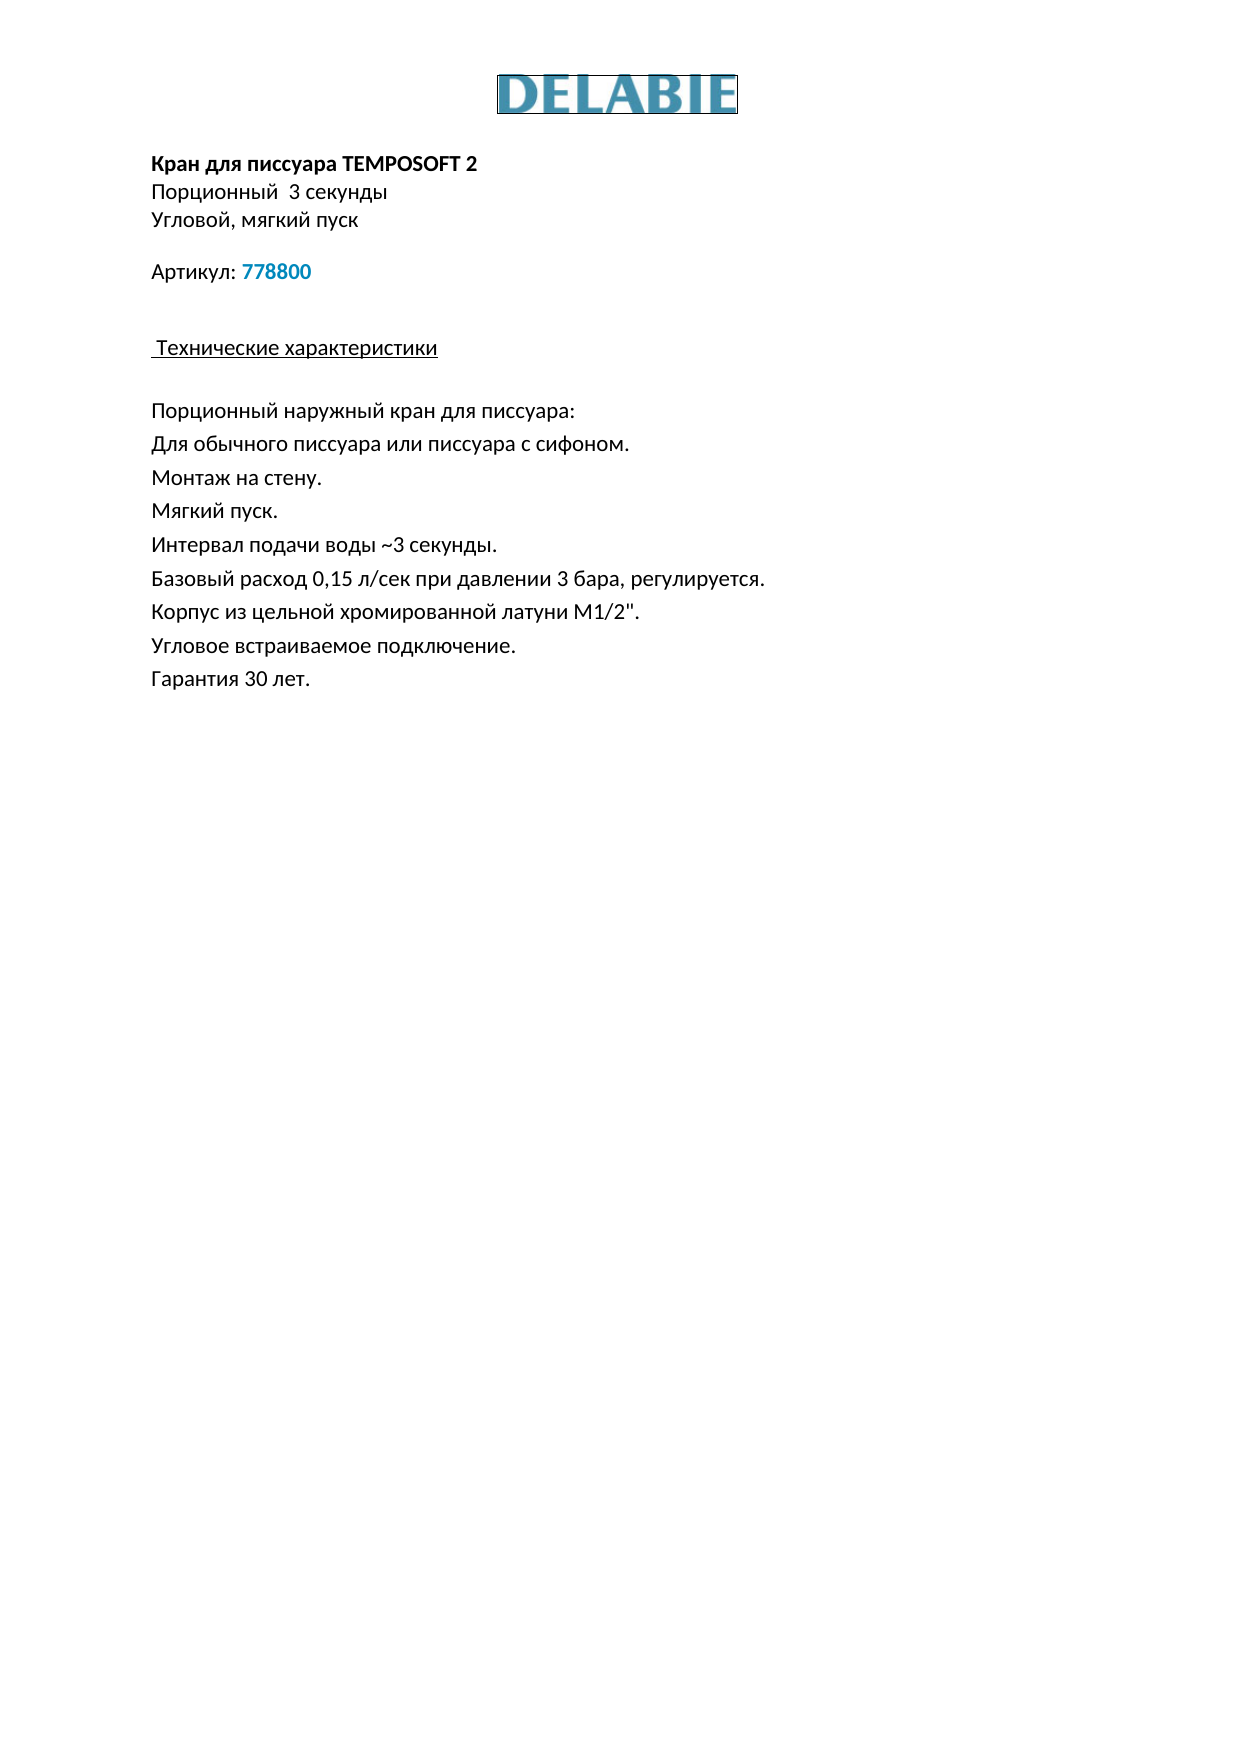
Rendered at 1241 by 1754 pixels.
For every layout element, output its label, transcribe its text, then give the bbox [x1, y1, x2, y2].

text Базовый расход 0,15 л/сек при давлении 3 бара, регулируется. [151, 564, 1084, 592]
text Гарантия 30 лет. [151, 664, 1084, 692]
text Порционный 3 секунды [151, 177, 1084, 205]
text Монтаж на стену. [151, 463, 1084, 491]
text Артикул: 778800 [151, 257, 1084, 285]
text Интервал подачи воды ~3 секунды. [151, 530, 1084, 558]
text Угловое встраиваемое подключение. [151, 631, 1084, 659]
text Кран для писсуара TEMPOSOFT 2 [151, 149, 1084, 177]
text Порционный наружный кран для писсуара: [151, 396, 1084, 424]
picture [498, 76, 737, 113]
text Технические характеристики [151, 333, 1084, 361]
text Корпус из цельной хромированной латуни M1/2". [151, 597, 1084, 625]
text Мягкий пуск. [151, 497, 1084, 525]
text Для обычного писсуара или писсуара с сифоном. [151, 429, 1084, 458]
text Угловой, мягкий пуск [151, 205, 1084, 233]
